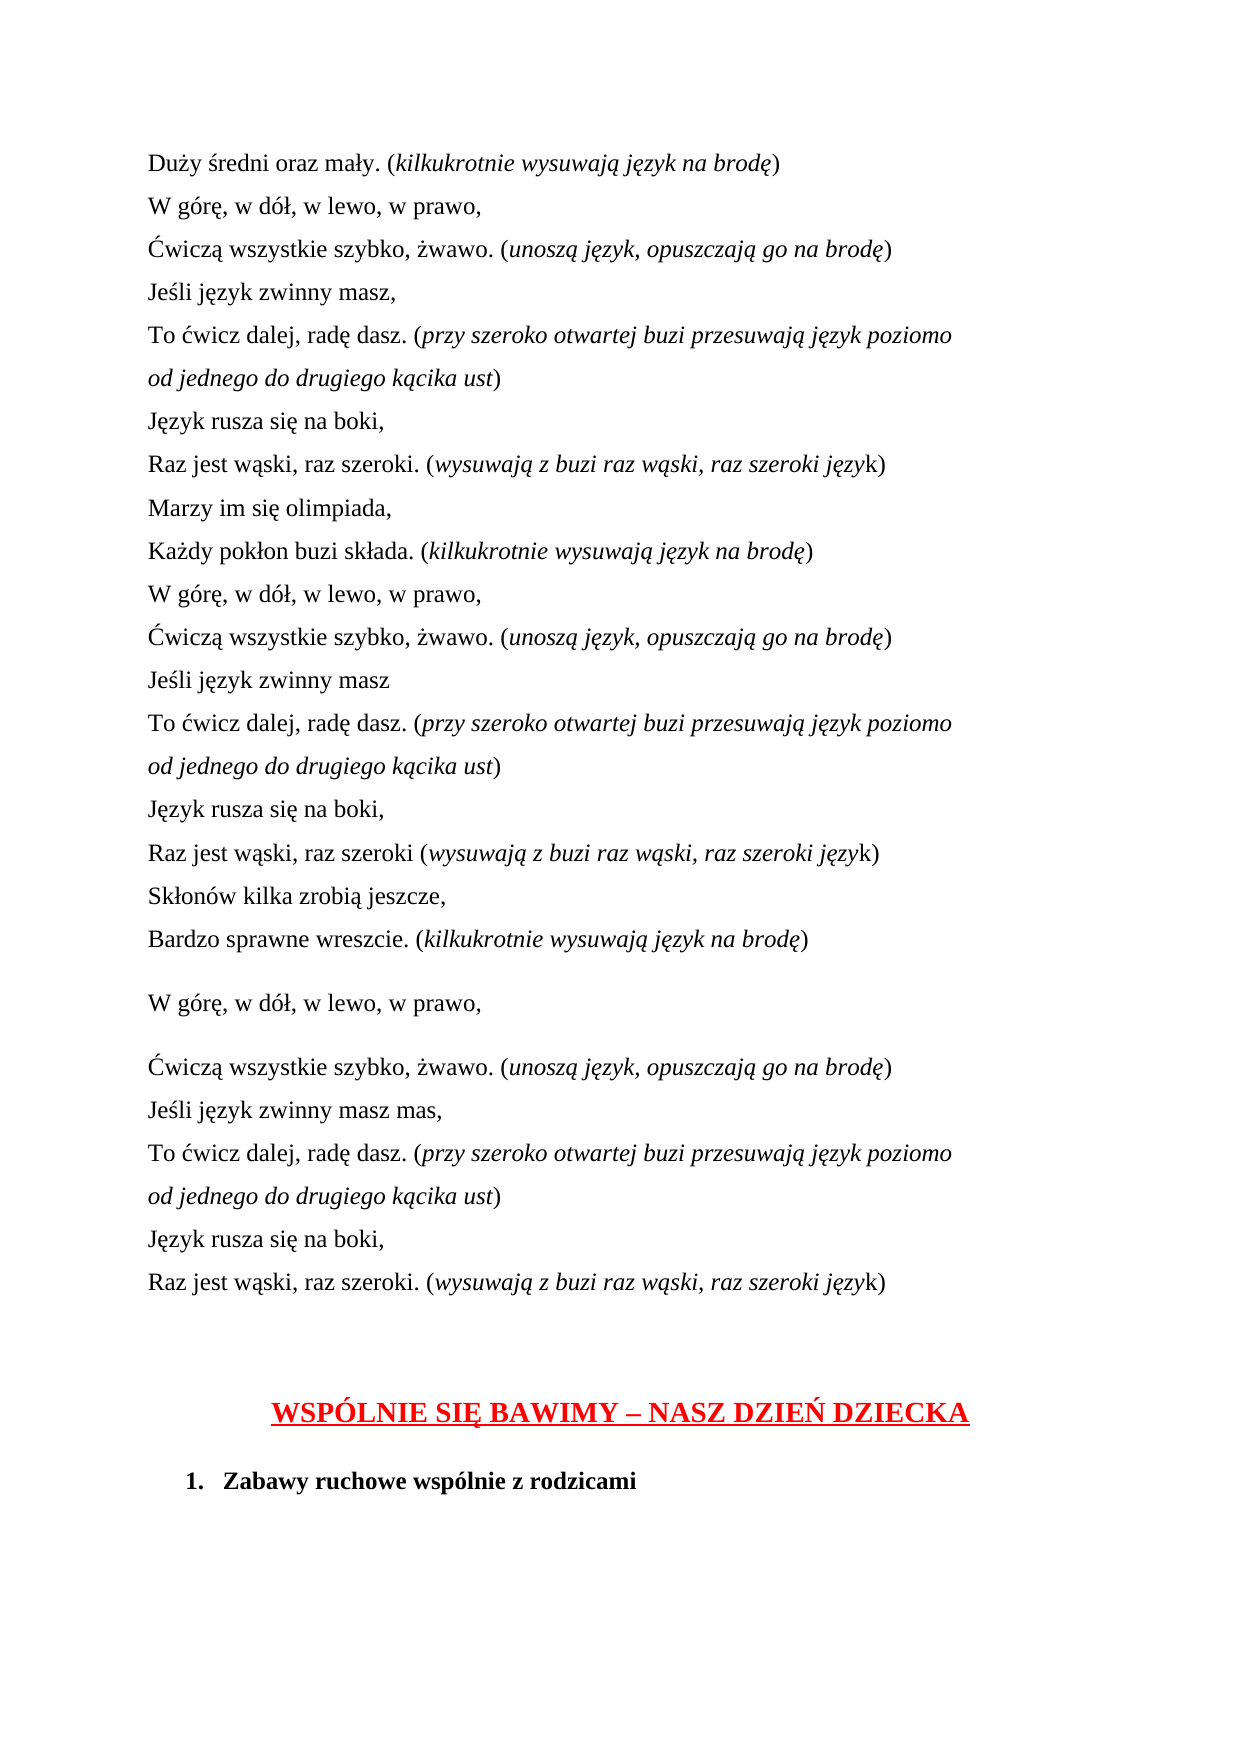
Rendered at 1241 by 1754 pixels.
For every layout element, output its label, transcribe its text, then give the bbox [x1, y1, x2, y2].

text To ćwicz dalej, radę dasz. (przy szeroko otwartej buzi przesuwają język poziomo [148, 1138, 1093, 1167]
text Raz jest wąski, raz szeroki (wysuwają z buzi raz wąski, raz szeroki język) [148, 838, 1093, 866]
text Raz jest wąski, raz szeroki. (wysuwają z buzi raz wąski, raz szeroki język) [148, 1267, 1093, 1296]
text od jednego do drugiego kącika ust) [148, 363, 1093, 392]
text Ćwiczą wszystkie szybko, żwawo. (unoszą język, opuszczają go na brodę) [148, 1052, 1093, 1081]
text Każdy pokłon buzi składa. (kilkukrotnie wysuwają język na brodę) [148, 536, 1093, 564]
text W górę, w dół, w lewo, w prawo, [148, 988, 1093, 1017]
text Bardzo sprawne wreszcie. (kilkukrotnie wysuwają język na brodę) [148, 924, 1093, 953]
text Duży średni oraz mały. (kilkukrotnie wysuwają język na brodę) [148, 148, 1093, 176]
text Jeśli język zwinny masz, [148, 277, 1093, 306]
text To ćwicz dalej, radę dasz. (przy szeroko otwartej buzi przesuwają język poziomo [148, 708, 1093, 737]
text Ćwiczą wszystkie szybko, żwawo. (unoszą język, opuszczają go na brodę) [148, 234, 1093, 263]
text Jeśli język zwinny masz mas, [148, 1095, 1093, 1124]
text Raz jest wąski, raz szeroki. (wysuwają z buzi raz wąski, raz szeroki język) [148, 449, 1093, 478]
text W górę, w dół, w lewo, w prawo, [148, 579, 1093, 608]
text To ćwicz dalej, radę dasz. (przy szeroko otwartej buzi przesuwają język poziomo [148, 320, 1093, 349]
text Marzy im się olimpiada, [148, 493, 1093, 521]
text Skłonów kilka zrobią jeszcze, [148, 881, 1093, 909]
text Język rusza się na boki, [148, 406, 1093, 435]
text Język rusza się na boki, [148, 794, 1093, 823]
text Jeśli język zwinny masz [148, 665, 1093, 694]
text Ćwiczą wszystkie szybko, żwawo. (unoszą język, opuszczają go na brodę) [148, 622, 1093, 651]
text WSPÓLNIE SIĘ BAWIMY – NASZ DZIEŃ DZIECKA [148, 1395, 1093, 1429]
text Język rusza się na boki, [148, 1224, 1093, 1253]
text W górę, w dół, w lewo, w prawo, [148, 191, 1093, 219]
text od jednego do drugiego kącika ust) [148, 751, 1093, 780]
text od jednego do drugiego kącika ust) [148, 1181, 1093, 1210]
list Zabawy ruchowe wspólnie z rodzicami [185, 1466, 1093, 1495]
